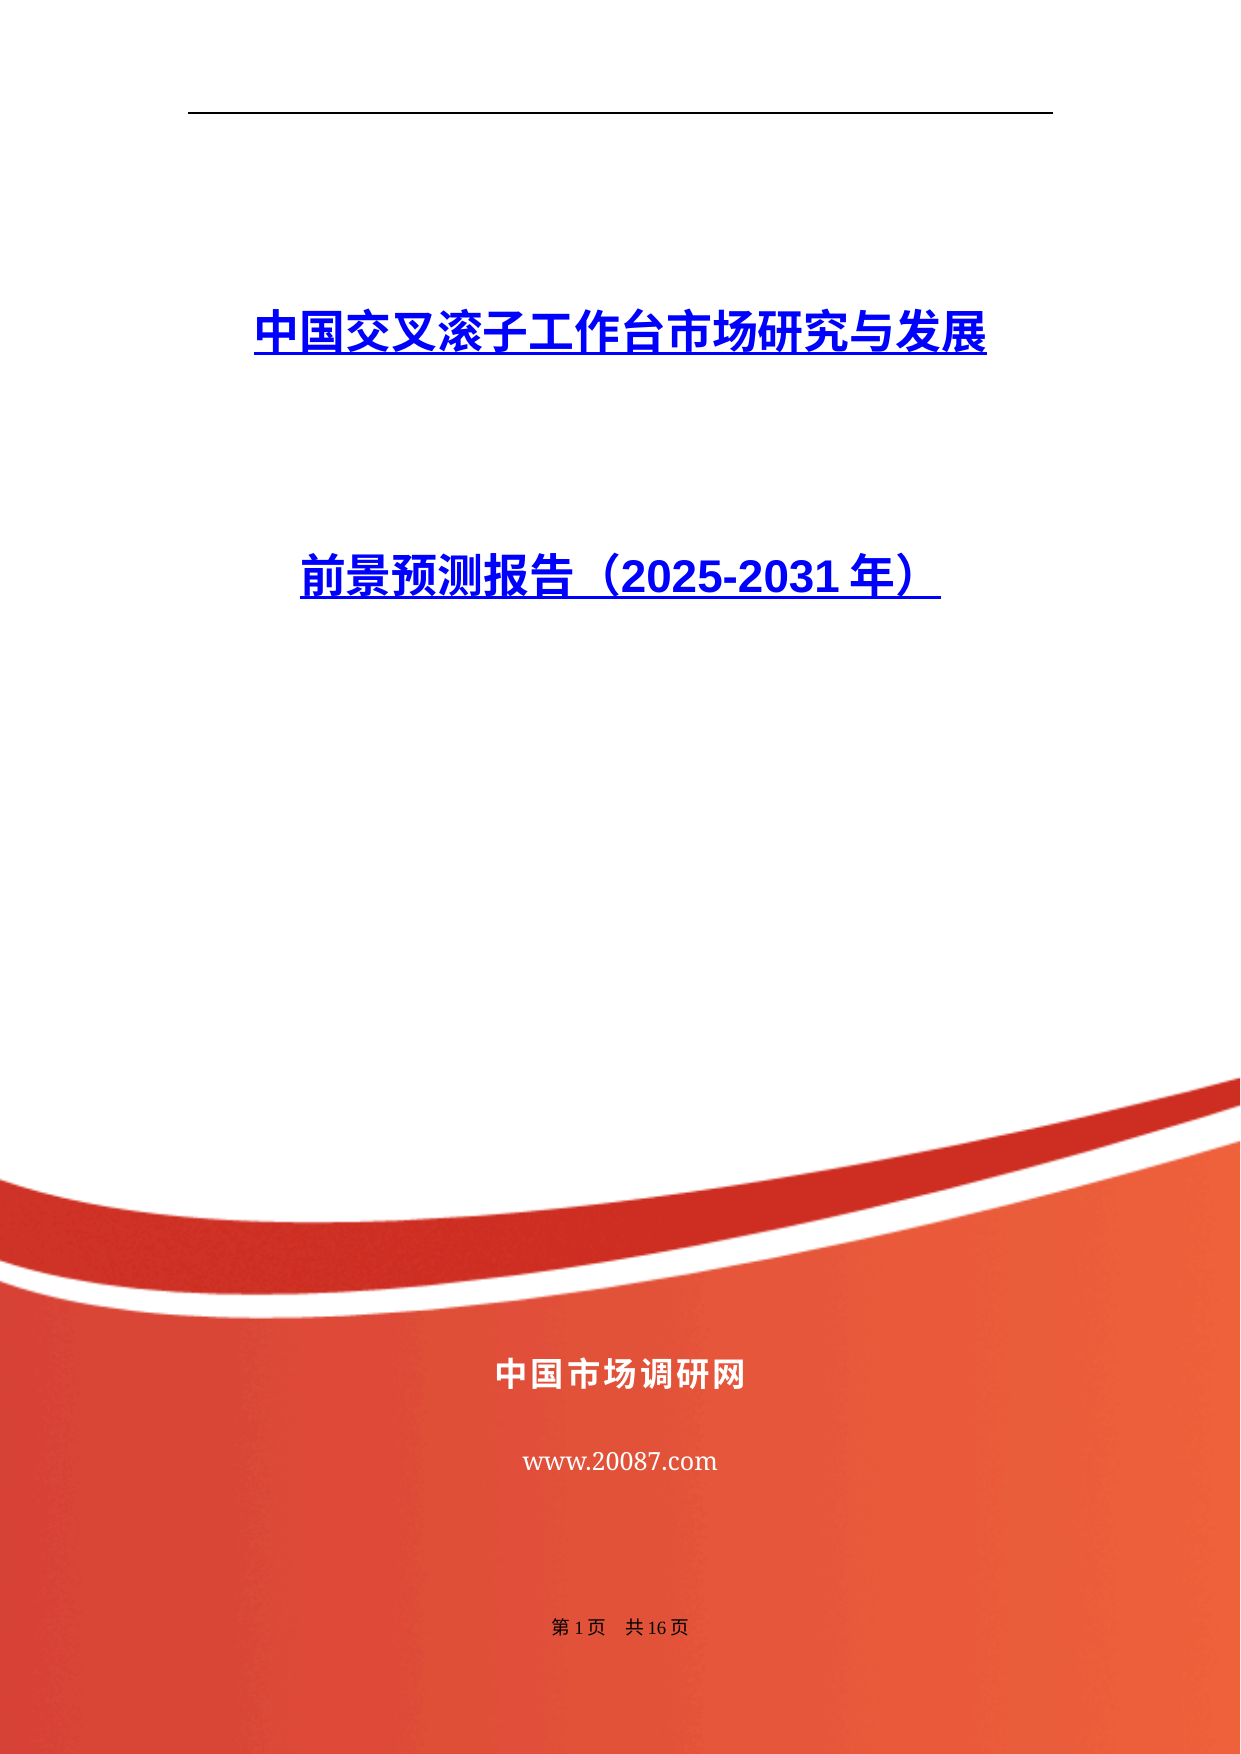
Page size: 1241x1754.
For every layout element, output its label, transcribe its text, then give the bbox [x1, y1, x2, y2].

subtitle 中国市场调研网 [187, 1339, 1053, 1404]
table_header 中国交叉滚子工作台市场研究与发展前景预测报告（2025-2031年） [188, 207, 1053, 773]
text www.20087.com [187, 1428, 1053, 1493]
picture [0, 1006, 1241, 1754]
